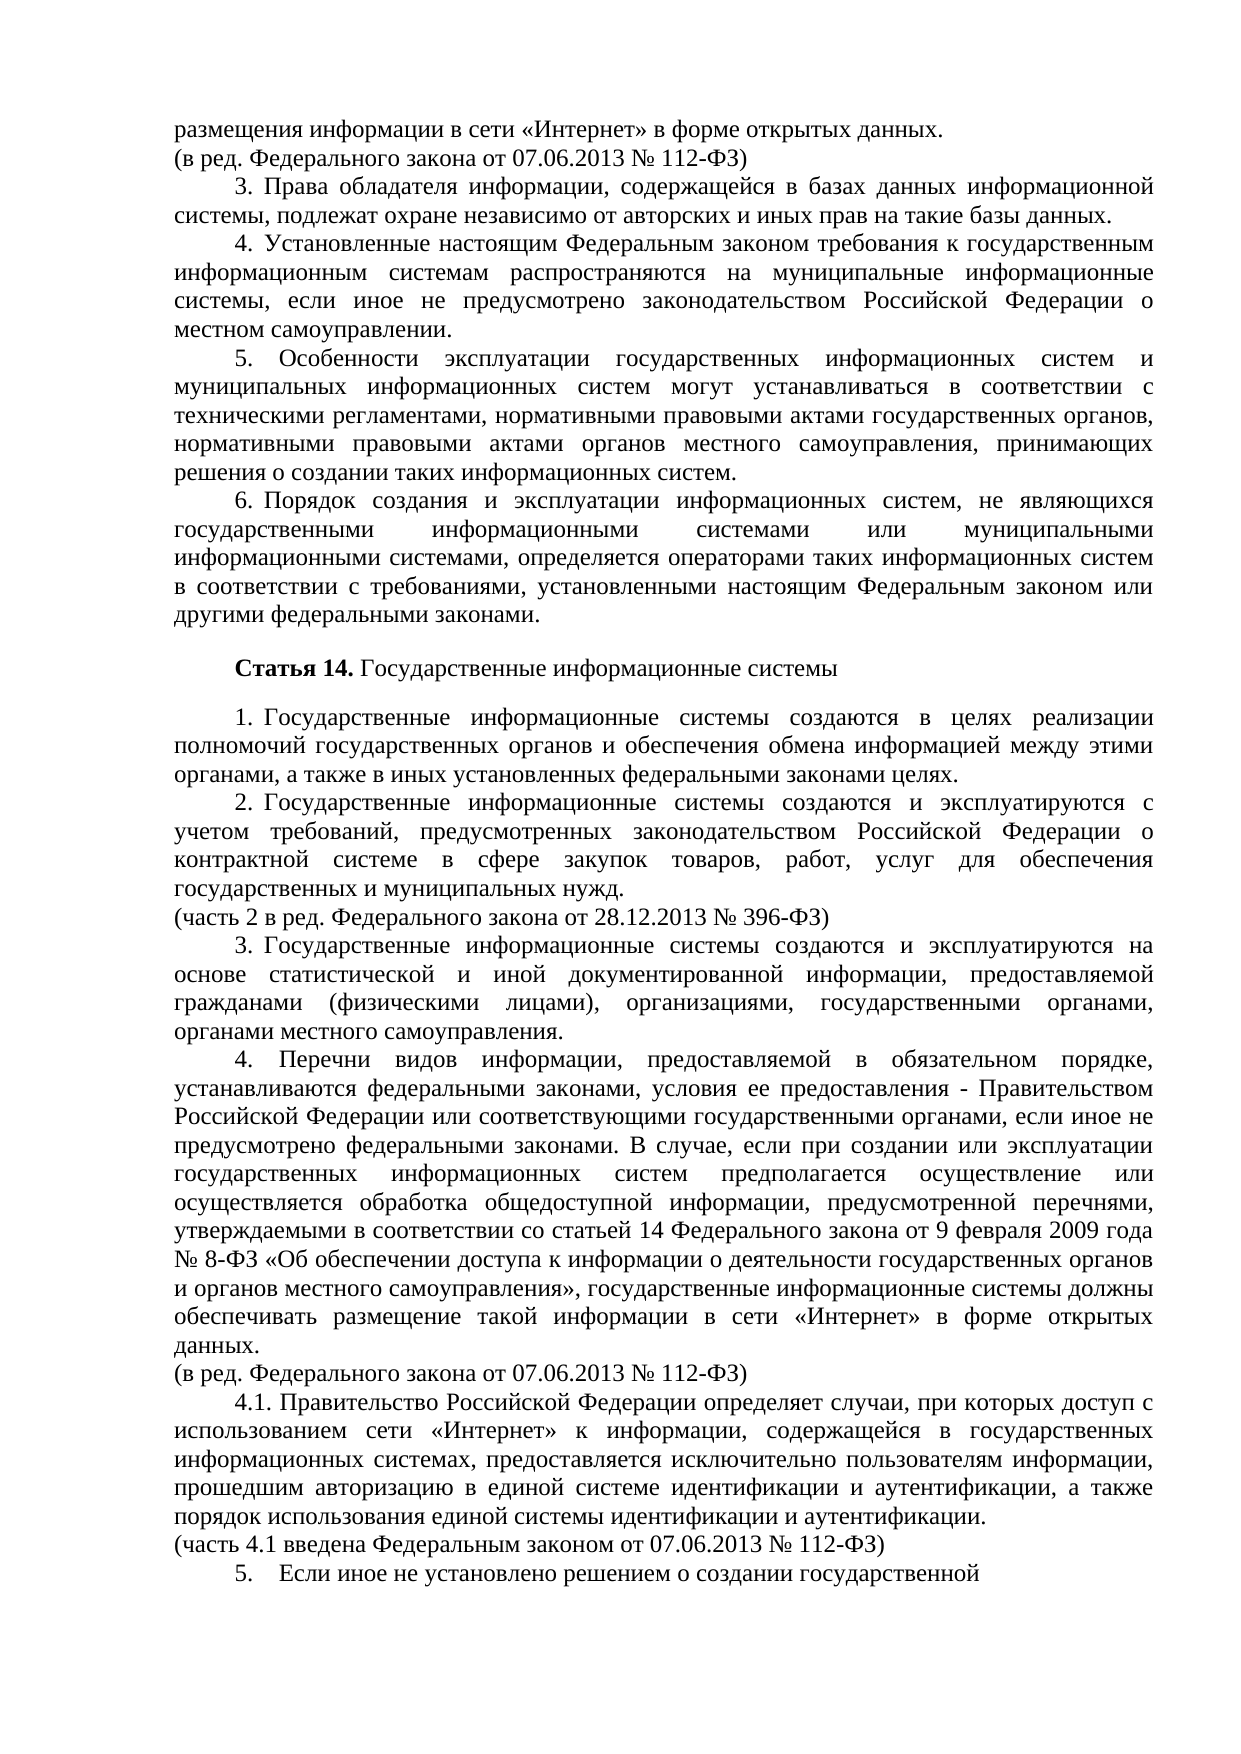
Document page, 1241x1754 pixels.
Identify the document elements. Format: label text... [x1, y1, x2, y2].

list Если иное не установлено решением о создании государственной [174, 1559, 1154, 1587]
text 4.1. Правительство Российской Федерации определяет случаи, при которых доступ с использованием сети «Интернет» к информации, содержащейся в государственных информационных системах, предоставляется исключительно пользователям информации, прошедшим авторизацию в единой системе идентификации и аутентификации, а также порядок использования единой системы идентификации и аутентификации. [174, 1387, 1154, 1530]
text (часть 4.1 введена Федеральным законом от 07.06.2013 № 112-ФЗ) [174, 1530, 1154, 1559]
list Порядок создания и эксплуатации информационных систем, не являющихся государственными информационными системами или муниципальными информационными системами, определяется операторами таких информационных систем в соответствии с требованиями, установленными настоящим Федеральным законом или другими федеральными законами. [174, 486, 1154, 629]
text размещения информации в сети «Интернет» в форме открытых данных. [174, 115, 1154, 143]
list Установленные настоящим Федеральным законом требования к государственным информационным системам распространяются на муниципальные информационные системы, если иное не предусмотрено законодательством Российской Федерации о местном самоуправлении. [174, 229, 1154, 343]
text (часть 2 в ред. Федерального закона от 28.12.2013 № 396-ФЗ) [174, 902, 1154, 931]
text Статья 14. Государственные информационные системы [174, 656, 1154, 681]
list Перечни видов информации, предоставляемой в обязательном порядке, устанавливаются федеральными законами, условия ее предоставления - Правительством Российской Федерации или соответствующими государственными органами, если иное не предусмотрено федеральными законами. В случае, если при создании или эксплуатации государственных информационных систем предполагается осуществление или осуществляется обработка общедоступной информации, предусмотренной перечнями, утверждаемыми в соответствии со статьей 14 Федерального закона от 9 февраля 2009 года № 8-ФЗ «Об обеспечении доступа к информации о деятельности государственных органов и органов местного самоуправления», государственные информационные системы должны обеспечивать размещение такой информации в сети «Интернет» в форме открытых данных. [174, 1045, 1154, 1359]
list Особенности эксплуатации государственных информационных систем и муниципальных информационных систем могут устанавливаться в соответствии с техническими регламентами, нормативными правовыми актами государственных органов, нормативными правовыми актами органов местного самоуправления, принимающих решения о создании таких информационных систем. [174, 343, 1154, 486]
list Государственные информационные системы создаются и эксплуатируются на основе статистической и иной документированной информации, предоставляемой гражданами (физическими лицами), организациями, государственными органами, органами местного самоуправления. [174, 931, 1154, 1045]
list Государственные информационные системы создаются в целях реализации полномочий государственных органов и обеспечения обмена информацией между этими органами, а также в иных установленных федеральными законами целях. [174, 702, 1154, 788]
text (в ред. Федерального закона от 07.06.2013 № 112-ФЗ) [174, 143, 1154, 172]
list Права обладателя информации, содержащейся в базах данных информационной системы, подлежат охране независимо от авторских и иных прав на такие базы данных. [174, 172, 1154, 229]
list Государственные информационные системы создаются и эксплуатируются с учетом требований, предусмотренных законодательством Российской Федерации о контрактной системе в сфере закупок товаров, работ, услуг для обеспечения государственных и муниципальных нужд. [174, 788, 1154, 902]
text (в ред. Федерального закона от 07.06.2013 № 112-ФЗ) [174, 1359, 1154, 1387]
